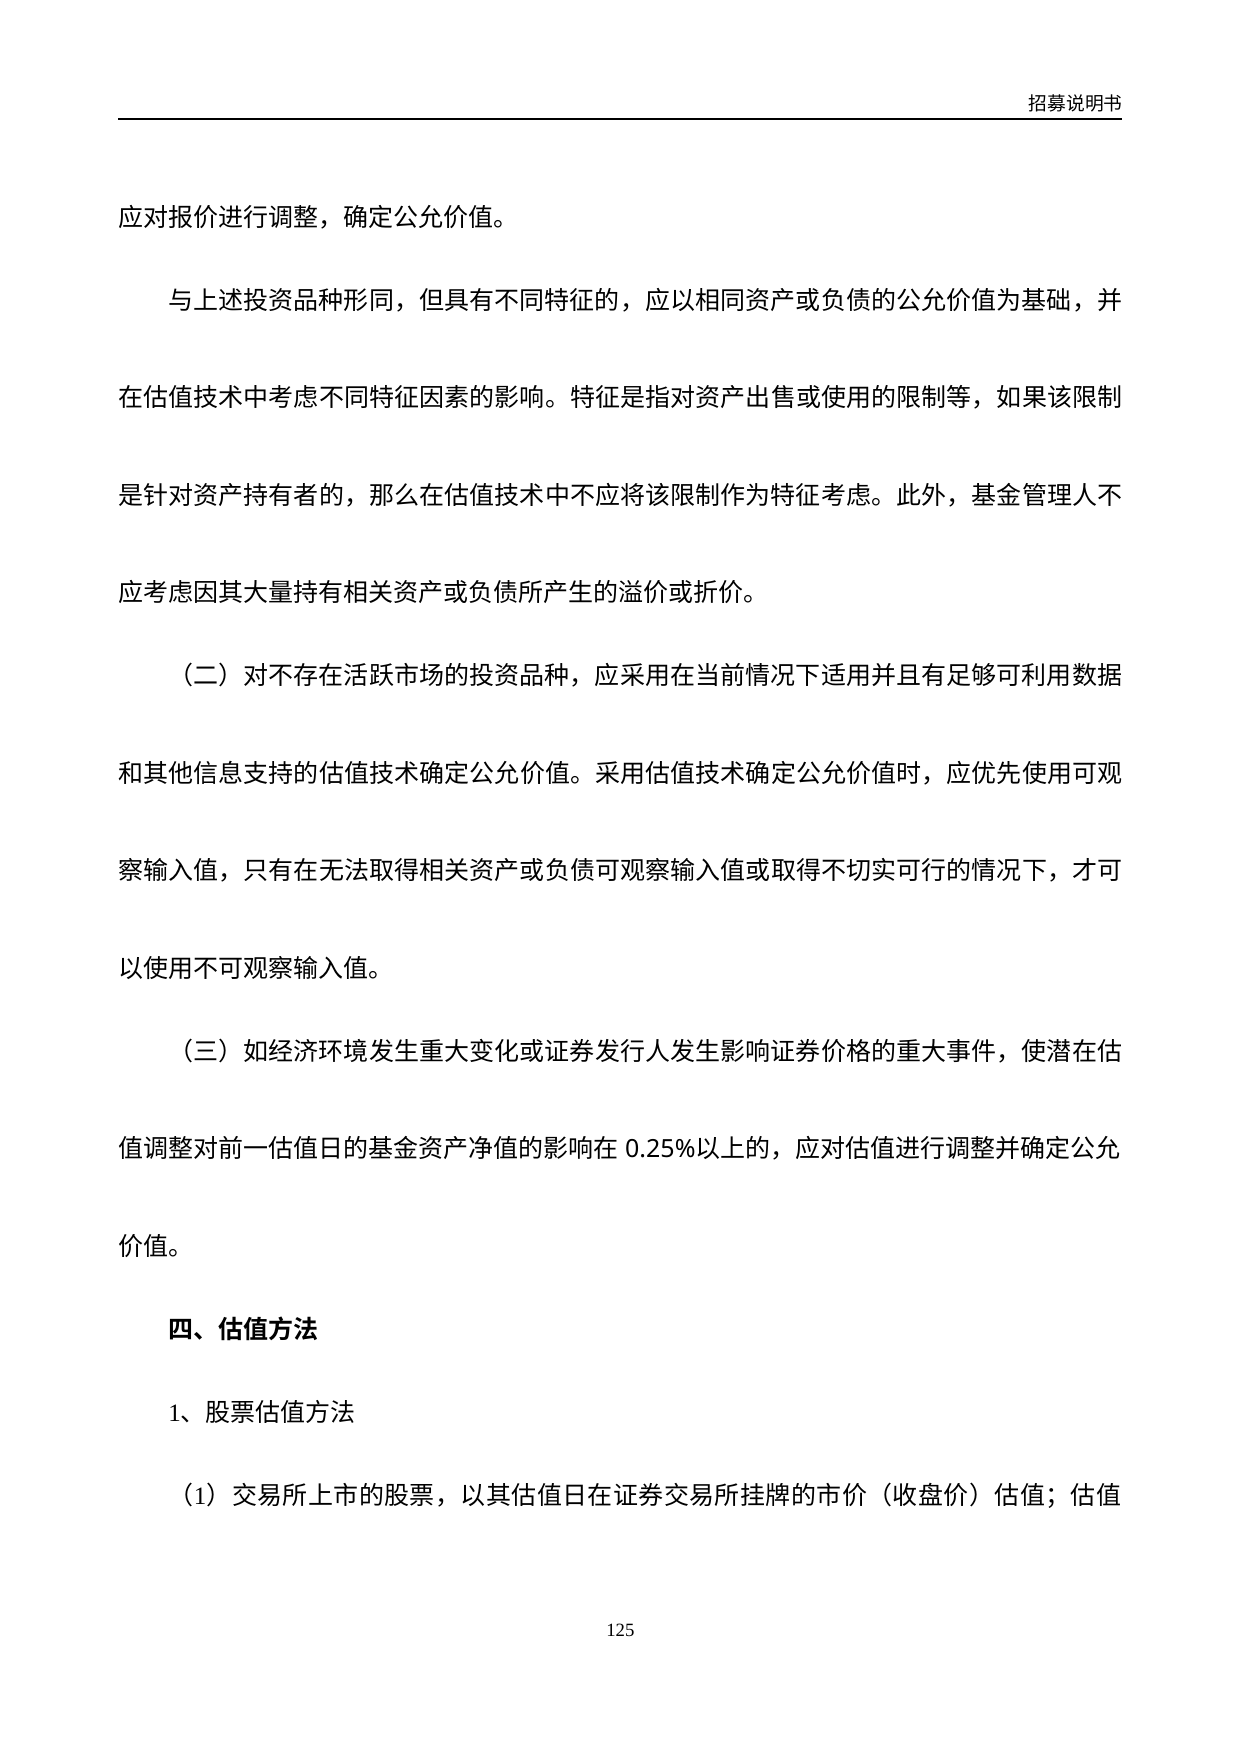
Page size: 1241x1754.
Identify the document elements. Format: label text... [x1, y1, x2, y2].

text （三）如经济环境发生重大变化或证券发行人发生影响证券价格的重大事件，使潜在估值调整对前一估值日的基金资产净值的影响在0.25%以上的，应对估值进行调整并确定公允价值。 [118, 1017, 1122, 1277]
text （二）对不存在活跃市场的投资品种，应采用在当前情况下适用并且有足够可利用数据和其他信息支持的估值技术确定公允价值。采用估值技术确定公允价值时，应优先使用可观察输入值，只有在无法取得相关资产或负债可观察输入值或取得不切实可行的情况下，才可以使用不可观察输入值。 [118, 641, 1122, 999]
text 与上述投资品种形同，但具有不同特征的，应以相同资产或负债的公允价值为基础，并在估值技术中考虑不同特征因素的影响。特征是指对资产出售或使用的限制等，如果该限制是针对资产持有者的，那么在估值技术中不应将该限制作为特征考虑。此外，基金管理人不应考虑因其大量持有相关资产或负债所产生的溢价或折价。 [118, 266, 1122, 623]
text 1、股票估值方法 [118, 1378, 1122, 1443]
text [118, 1461, 1122, 1526]
text 四、估值方法 [168, 1295, 1122, 1360]
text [118, 183, 1122, 248]
